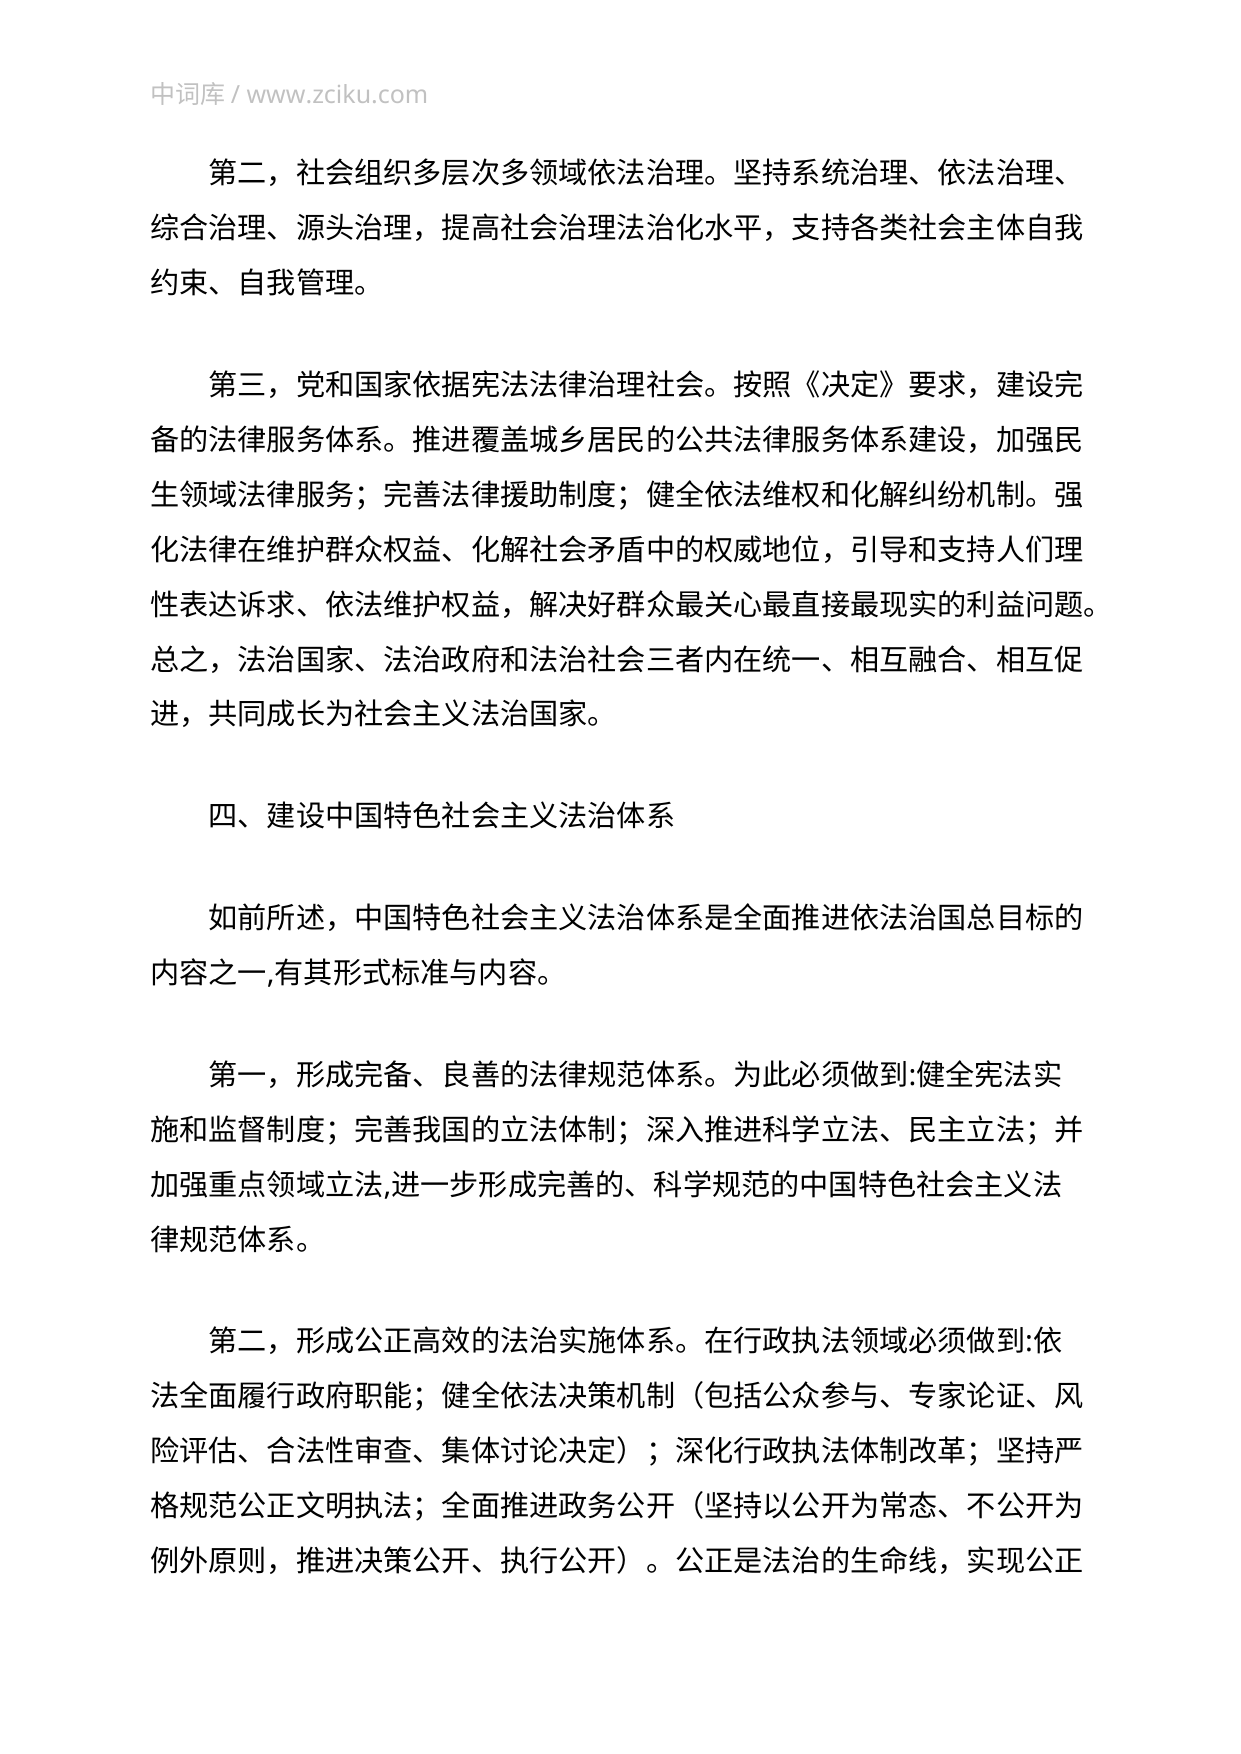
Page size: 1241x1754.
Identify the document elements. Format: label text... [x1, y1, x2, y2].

text 第三，党和国家依据宪法法律治理社会。按照《决定》要求，建设完备的法律服务体系。推进覆盖城乡居民的公共法律服务体系建设，加强民生领域法律服务；完善法律援助制度；健全依法维权和化解纠纷机制。强化法律在维护群众权益、化解社会矛盾中的权威地位，引导和支持人们理性表达诉求、依法维护权益，解决好群众最关心最直接最现实的利益问题。总之，法治国家、法治政府和法治社会三者内在统一、相互融合、相互促进，共同成长为社会主义法治国家。 [150, 362, 1090, 733]
text 四、建设中国特色社会主义法治体系 [150, 793, 1090, 835]
text 第二，社会组织多层次多领域依法治理。坚持系统治理、依法治理、综合治理、源头治理，提高社会治理法治化水平，支持各类社会主体自我约束、自我管理。 [150, 150, 1090, 302]
text 第一，形成完备、良善的法律规范体系。为此必须做到:健全宪法实施和监督制度；完善我国的立法体制；深入推进科学立法、民主立法；并加强重点领域立法,进一步形成完善的、科学规范的中国特色社会主义法律规范体系。 [150, 1051, 1090, 1258]
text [150, 1318, 1090, 1580]
text 如前所述，中国特色社会主义法治体系是全面推进依法治国总目标的内容之一,有其形式标准与内容。 [150, 894, 1090, 992]
